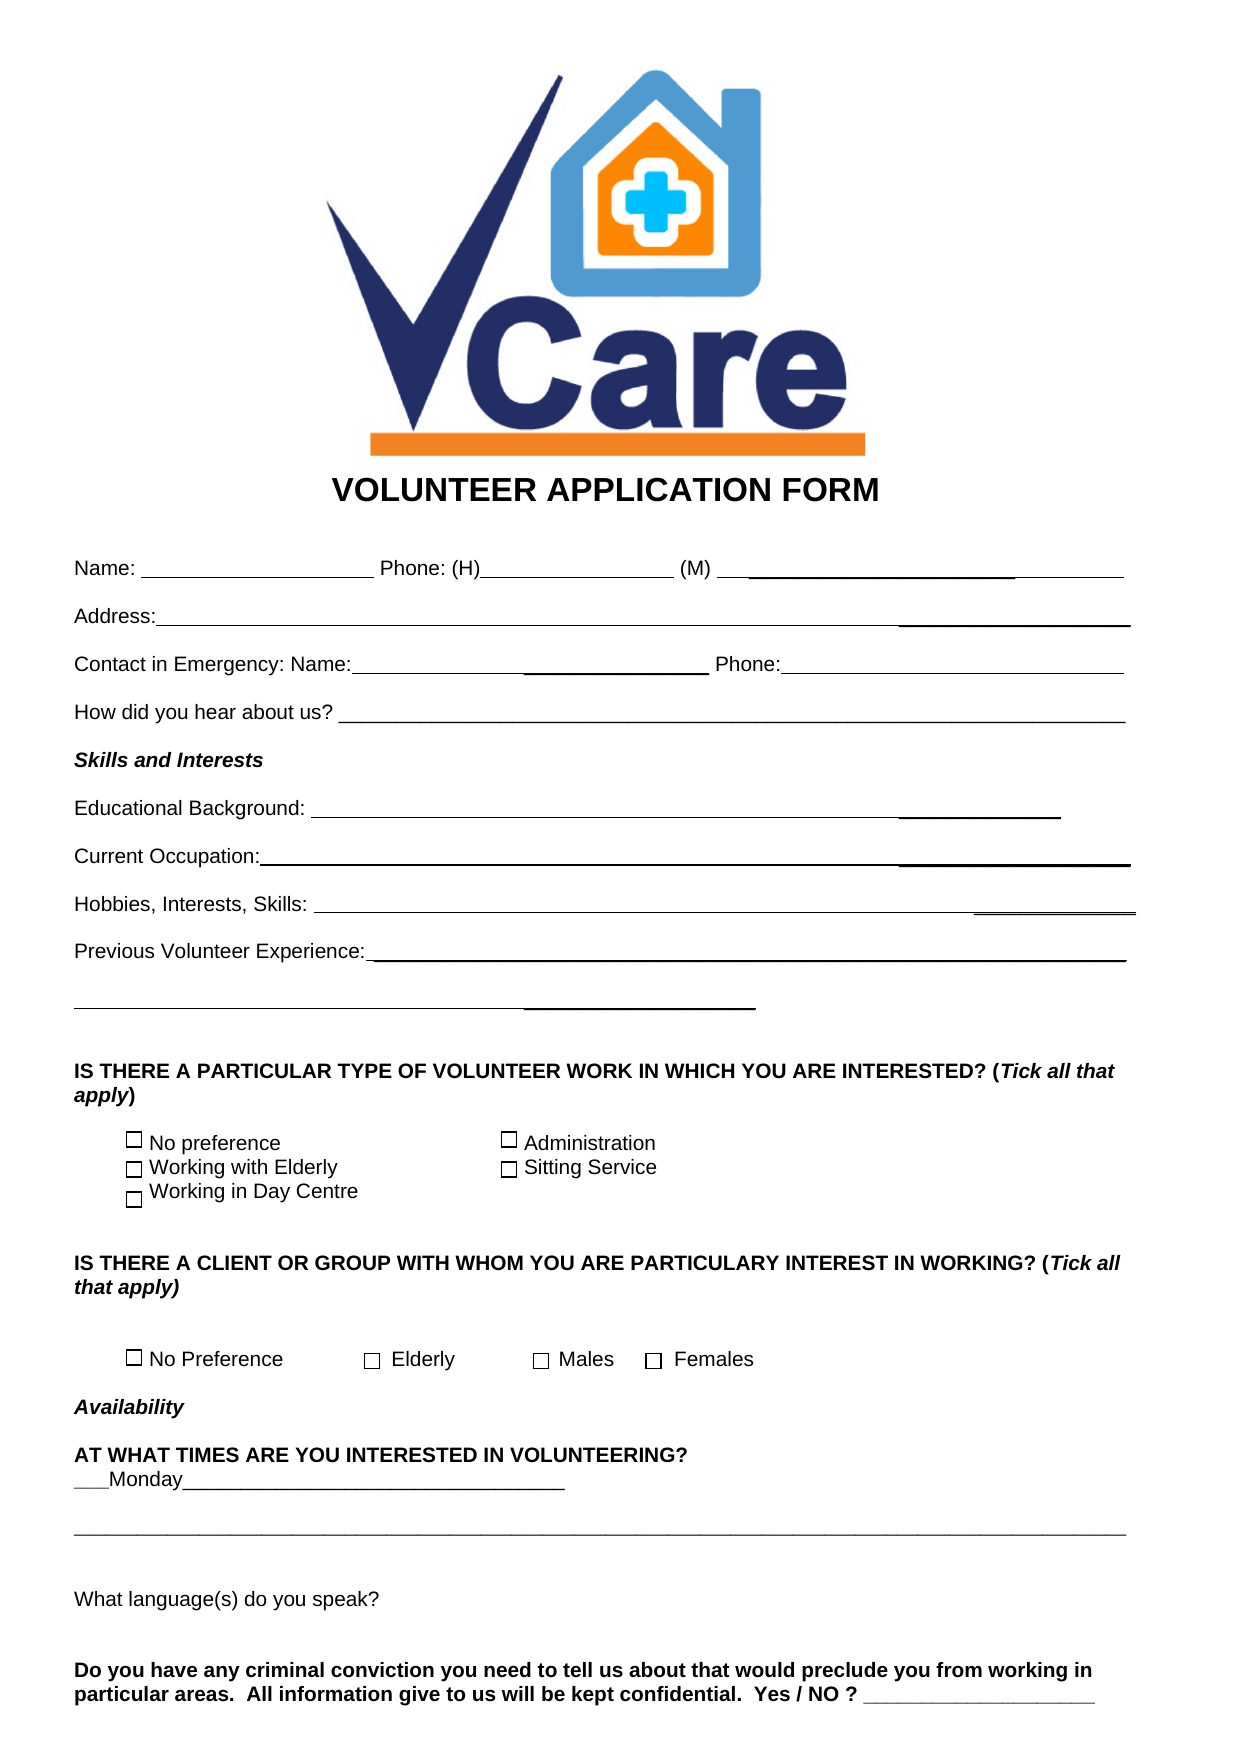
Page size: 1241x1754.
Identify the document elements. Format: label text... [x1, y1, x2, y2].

text ____________________ [74, 987, 1137, 1011]
text Contact in Emergency: Name: ________________ Phone: [74, 652, 1137, 676]
text No preference Administration [74, 1131, 1137, 1155]
subtitle AT WHAT TIMES ARE YOU INTERESTED IN VOLUNTEERING? ___Monday_________________________________ [74, 1442, 1137, 1490]
text Name: Phone: (H) (M) _______________________ [74, 556, 1137, 580]
text What language(s) do you speak? [74, 1586, 1137, 1610]
text Previous Volunteer Experience: _________________________________________________________________ [74, 939, 1137, 963]
text How did you hear about us? ____________________________________________________________________ [74, 700, 1137, 724]
subtitle Availability [74, 1394, 1137, 1418]
text IS THERE A CLIENT OR GROUP WITH WHOM YOU ARE PARTICULARY INTEREST IN WORKING? (Tick all that apply) [74, 1251, 1137, 1299]
text Hobbies, Interests, Skills: ______________ [74, 891, 1137, 915]
text Current Occupation: ____________________ [74, 843, 1137, 867]
text Working with Elderly Sitting Service [74, 1155, 1137, 1179]
text Do you have any criminal conviction you need to tell us about that would preclude you from working in particular areas. All information give to us will be kept confidential. Yes / NO ? ____________________ [74, 1658, 1137, 1706]
subtitle Skills and Interests [74, 748, 1137, 772]
text Working in Day Centre [74, 1179, 1137, 1203]
picture [289, 59, 922, 470]
title VOLUNTEER Application FORM [74, 469, 1137, 508]
text No Preference Elderly Males Females [74, 1347, 1137, 1371]
text IS THERE A PARTICULAR TYPE OF VOLUNTEER WORK IN WHICH YOU ARE INTERESTED? (Tick all that apply) [74, 1059, 1137, 1107]
text Educational Background: ______________ [74, 796, 1137, 819]
text _____________________________________________________________________________________________________ [74, 1514, 1137, 1538]
text Address: ____________________ [74, 604, 1137, 628]
